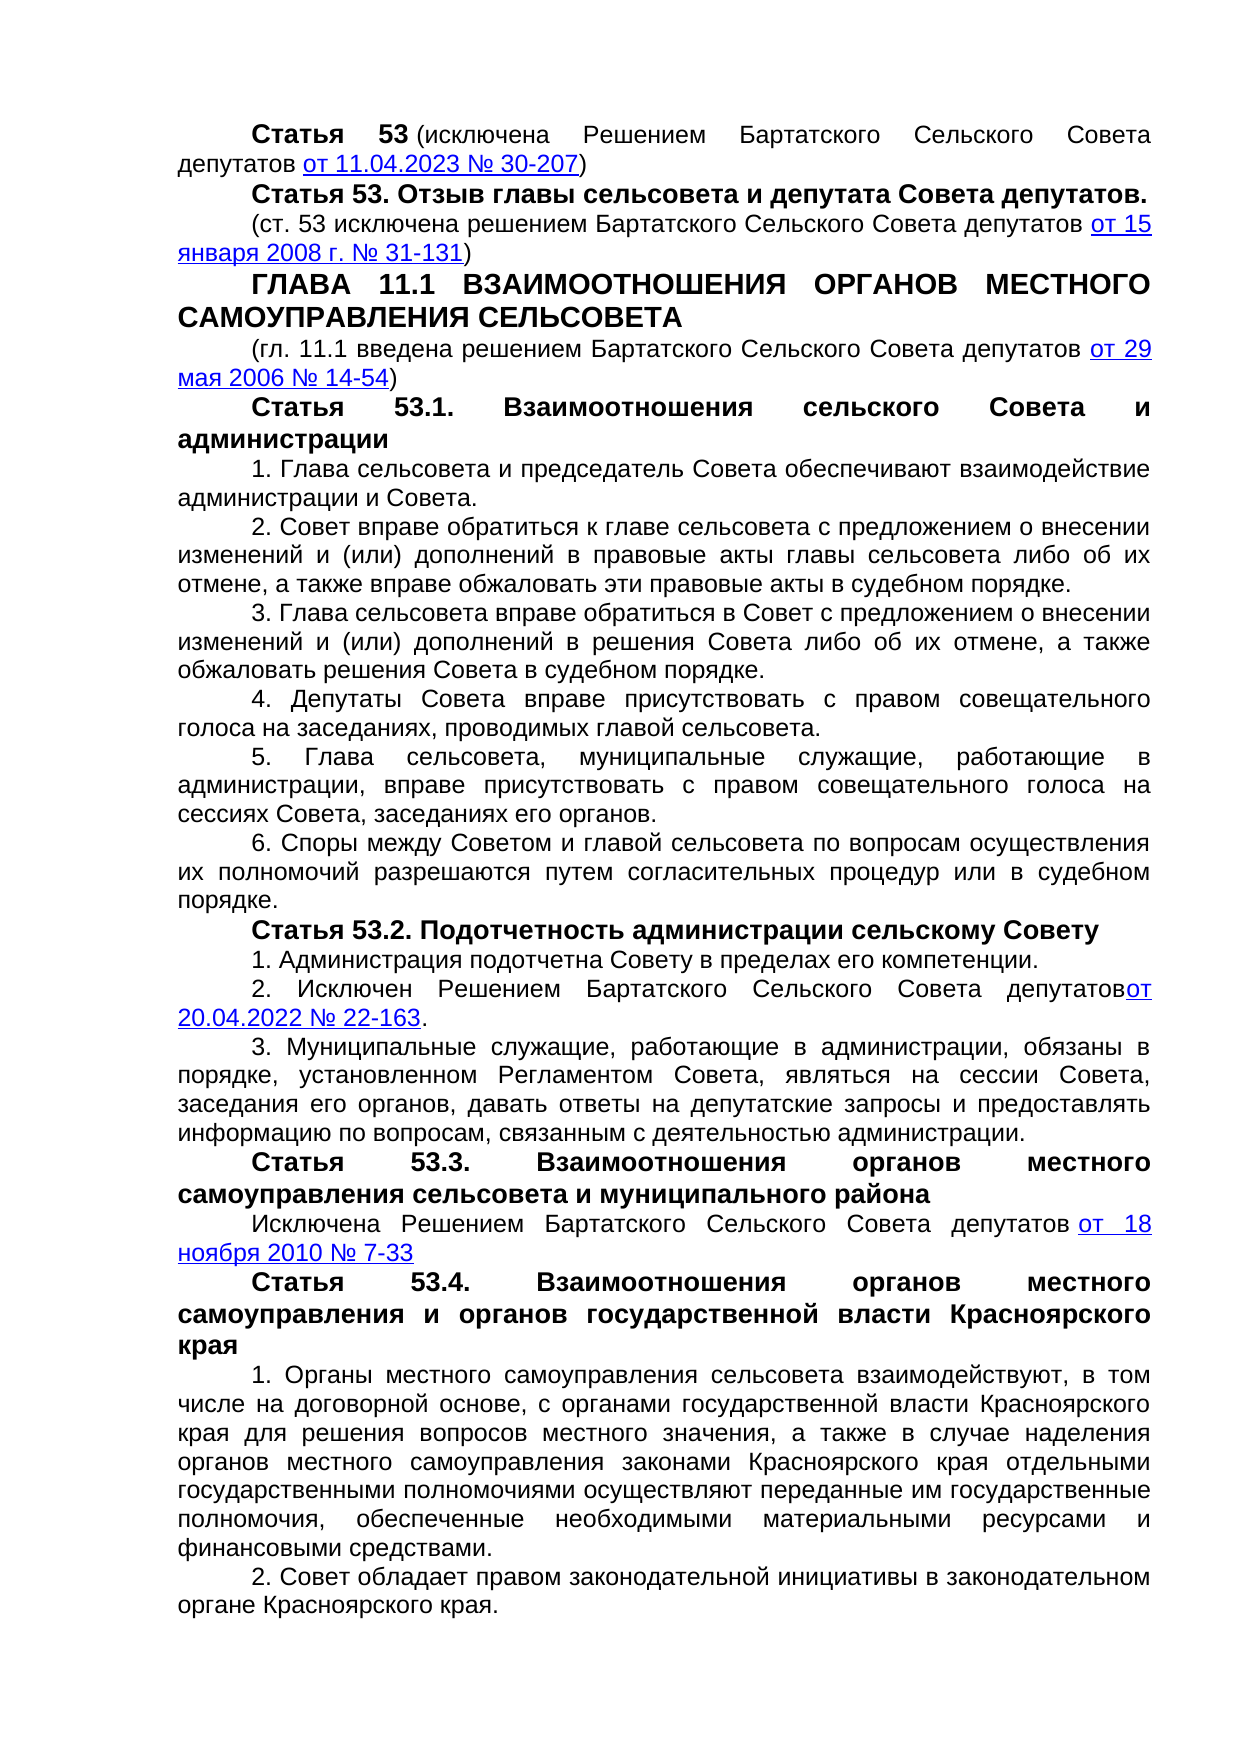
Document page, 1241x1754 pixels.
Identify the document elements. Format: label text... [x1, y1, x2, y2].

text 2. Исключен Решением Бартатского Сельского Совета депутатовот 20.04.2022 № 22-163. [177, 974, 1152, 1031]
text Статья 53.1. Взаимоотношения сельского Совета и администрации [177, 391, 1152, 454]
text Статья 53. Отзыв главы сельсовета и депутата Совета депутатов. [177, 178, 1152, 209]
text 2. Совет обладает правом законодательной инициативы в законодательном органе Красноярского края. [177, 1561, 1152, 1619]
text 2. Совет вправе обратиться к главе сельсовета с предложением о внесении изменений и (или) дополнений в правовые акты главы сельсовета либо об их отмене, а также вправе обжаловать эти правовые акты в судебном порядке. [177, 511, 1152, 598]
text Статья 53 (исключена Решением Бартатского Сельского Совета депутатов от 11.04.2023 № 30-207) [177, 118, 1152, 178]
text Исключена Решением Бартатского Сельского Совета депутатов от 18 ноября 2010 № 7-33 [177, 1209, 1152, 1266]
text ГЛАВА 11.1 ВЗАИМООТНОШЕНИЯ ОРГАНОВ МЕСТНОГО САМОУПРАВЛЕНИЯ СЕЛЬСОВЕТА [177, 267, 1152, 334]
text 1. Глава сельсовета и председатель Совета обеспечивают взаимодействие администрации и Совета. [177, 454, 1152, 511]
text 5. Глава сельсовета, муниципальные служащие, работающие в администрации, вправе присутствовать с правом совещательного голоса на сессиях Совета, заседаниях его органов. [177, 741, 1152, 828]
text 1. Администрация подотчетна Совету в пределах его компетенции. [177, 945, 1152, 974]
text Статья 53.2. Подотчетность администрации сельскому Совету [177, 914, 1152, 945]
text 1. Органы местного самоуправления сельсовета взаимодействуют, в том числе на договорной основе, с органами государственной власти Красноярского края для решения вопросов местного значения, а также в случае наделения органов местного самоуправления законами Красноярского края отдельными государственными полномочиями осуществляют переданные им государственные полномочия, обеспеченные необходимыми материальными ресурсами и финансовыми средствами. [177, 1360, 1152, 1561]
text 6. Споры между Советом и главой сельсовета по вопросам осуществления их полномочий разрешаются путем согласительных процедур или в судебном порядке. [177, 828, 1152, 914]
text 3. Муниципальные служащие, работающие в администрации, обязаны в порядке, установленном Регламентом Совета, являться на сессии Совета, заседания его органов, давать ответы на депутатские запросы и предоставлять информацию по вопросам, связанным с деятельностью администрации. [177, 1031, 1152, 1146]
text 3. Глава сельсовета вправе обратиться в Совет с предложением о внесении изменений и (или) дополнений в решения Совета либо об их отмене, а также обжаловать решения Совета в судебном порядке. [177, 598, 1152, 684]
text (гл. 11.1 введена решением Бартатского Сельского Совета депутатов от 29 мая 2006 № 14-54) [177, 334, 1152, 391]
text (ст. 53 исключена решением Бартатского Сельского Совета депутатов от 15 января 2008 г. № 31-131) [177, 209, 1152, 267]
text Статья 53.3. Взаимоотношения органов местного самоуправления сельсовета и муниципального района [177, 1146, 1152, 1209]
text 4. Депутаты Совета вправе присутствовать с правом совещательного голоса на заседаниях, проводимых главой сельсовета. [177, 684, 1152, 741]
text Статья 53.4. Взаимоотношения органов местного самоуправления и органов государственной власти Красноярского края [177, 1266, 1152, 1360]
